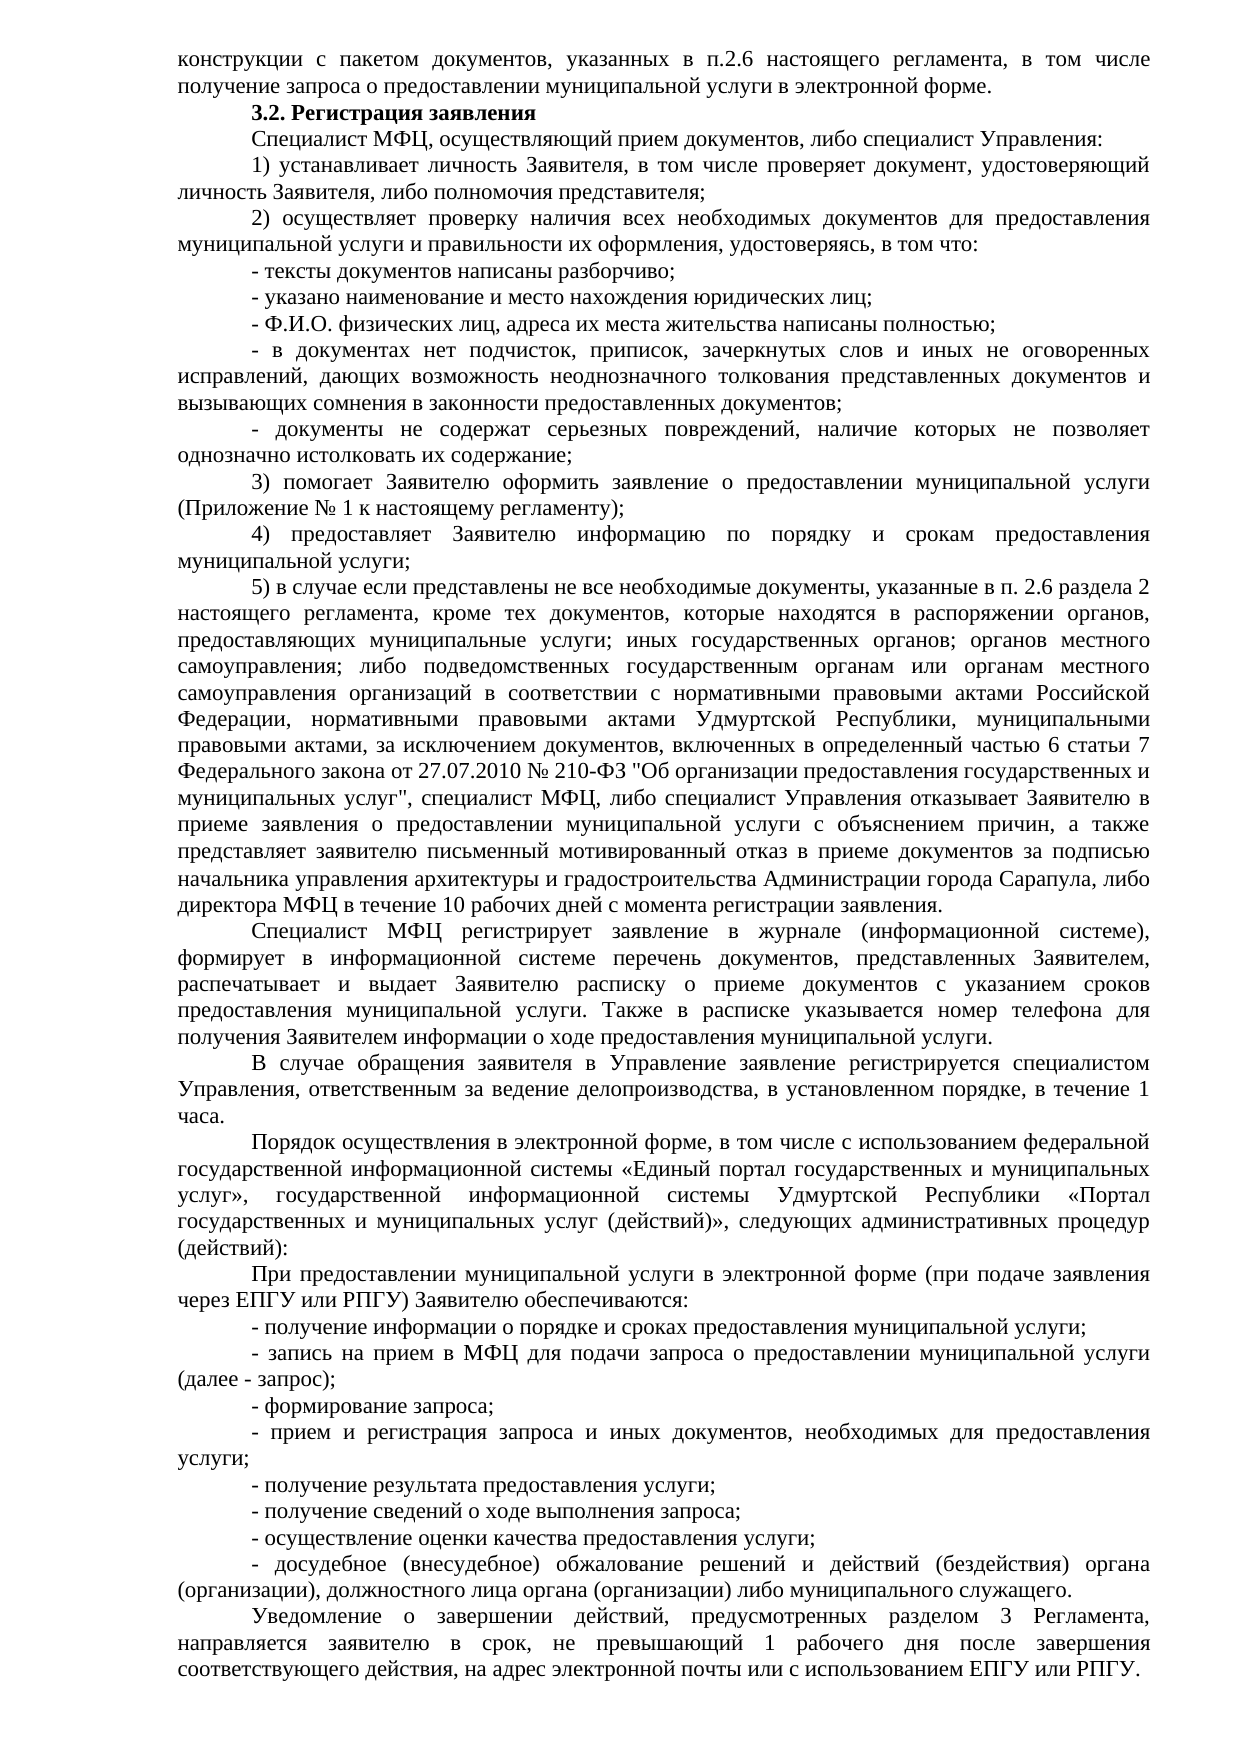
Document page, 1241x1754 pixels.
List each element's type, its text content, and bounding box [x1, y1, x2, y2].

text - формирование запроса; [177, 1392, 1152, 1418]
text - в документах нет подчисток, приписок, зачеркнутых слов и иных не оговоренных исправлений, дающих возможность неоднозначного толкования представленных документов и вызывающих сомнения в законности предоставленных документов; [177, 336, 1152, 415]
text - документы не содержат серьезных повреждений, наличие которых не позволяет однозначно истолковать их содержание; [177, 415, 1152, 468]
text 3.2. Регистрация заявления [177, 99, 1152, 125]
text - тексты документов написаны разборчиво; [177, 257, 1152, 283]
text - запись на прием в МФЦ для подачи запроса о предоставлении муниципальной услуги (далее - запрос); [177, 1339, 1152, 1392]
text - получение сведений о ходе выполнения запроса; [177, 1497, 1152, 1523]
text - получение результата предоставления услуги; [177, 1471, 1152, 1497]
text 4) предоставляет Заявителю информацию по порядку и срокам предоставления муниципальной услуги; [177, 520, 1152, 573]
text - получение информации о порядке и сроках предоставления муниципальной услуги; [177, 1313, 1152, 1339]
text Специалист МФЦ регистрирует заявление в журнале (информационной системе), формирует в информационной системе перечень документов, представленных Заявителем, распечатывает и выдает Заявителю расписку о приеме документов с указанием сроков предоставления муниципальной услуги. Также в расписке указывается номер телефона для получения Заявителем информации о ходе предоставления муниципальной услуги. [177, 917, 1152, 1049]
text - досудебное (внесудебное) обжалование решений и действий (бездействия) органа (организации), должностного лица органа (организации) либо муниципального служащего. [177, 1550, 1152, 1603]
text Порядок осуществления в электронной форме, в том числе с использованием федеральной государственной информационной системы «Единый портал государственных и муниципальных услуг», государственной информационной системы Удмуртской Республики «Портал государственных и муниципальных услуг (действий)», следующих административных процедур (действий): [177, 1128, 1152, 1260]
text 5) в случае если представлены не все необходимые документы, указанные в п. 2.6 раздела 2 настоящего регламента, кроме тех документов, которые находятся в распоряжении органов, предоставляющих муниципальные услуги; иных государственных органов; органов местного самоуправления; либо подведомственных государственным органам или органам местного самоуправления организаций в соответствии с нормативными правовыми актами Российской Федерации, нормативными правовыми актами Удмуртской Республики, муниципальными правовыми актами, за исключением документов, включенных в определенный частью 6 статьи 7 Федерального закона от 27.07.2010 № 210-ФЗ "Об организации предоставления государственных и муниципальных услуг", специалист МФЦ, либо специалист Управления отказывает Заявителю в приеме заявления о предоставлении муниципальной услуги с объяснением причин, а также представляет заявителю письменный мотивированный отказ в приеме документов за подписью начальника управления архитектуры и градостроительства Администрации города Сарапула, либо директора МФЦ в течение 10 рабочих дней с момента регистрации заявления. [177, 573, 1152, 917]
text - прием и регистрация запроса и иных документов, необходимых для предоставления услуги; [177, 1418, 1152, 1471]
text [177, 44, 1152, 99]
text При предоставлении муниципальной услуги в электронной форме (при подаче заявления через ЕПГУ или РПГУ) Заявителю обеспечиваются: [177, 1260, 1152, 1313]
text - Ф.И.О. физических лиц, адреса их места жительства написаны полностью; [177, 309, 1152, 336]
text - осуществление оценки качества предоставления услуги; [177, 1523, 1152, 1550]
text В случае обращения заявителя в Управление заявление регистрируется специалистом Управления, ответственным за ведение делопроизводства, в установленном порядке, в течение 1 часа. [177, 1049, 1152, 1128]
text Специалист МФЦ, осуществляющий прием документов, либо специалист Управления: [177, 125, 1152, 151]
text Уведомление о завершении действий, предусмотренных разделом 3 Регламента, направляется заявителю в срок, не превышающий 1 рабочего дня после завершения соответствующего действия, на адрес электронной почты или с использованием ЕПГУ или РПГУ. [177, 1603, 1152, 1682]
text 2) осуществляет проверку наличия всех необходимых документов для предоставления муниципальной услуги и правильности их оформления, удостоверяясь, в том что: [177, 204, 1152, 257]
text 1) устанавливает личность Заявителя, в том числе проверяет документ, удостоверяющий личность Заявителя, либо полномочия представителя; [177, 151, 1152, 204]
text - указано наименование и место нахождения юридических лиц; [177, 283, 1152, 309]
text 3) помогает Заявителю оформить заявление о предоставлении муниципальной услуги (Приложение № 1 к настоящему регламенту); [177, 468, 1152, 520]
